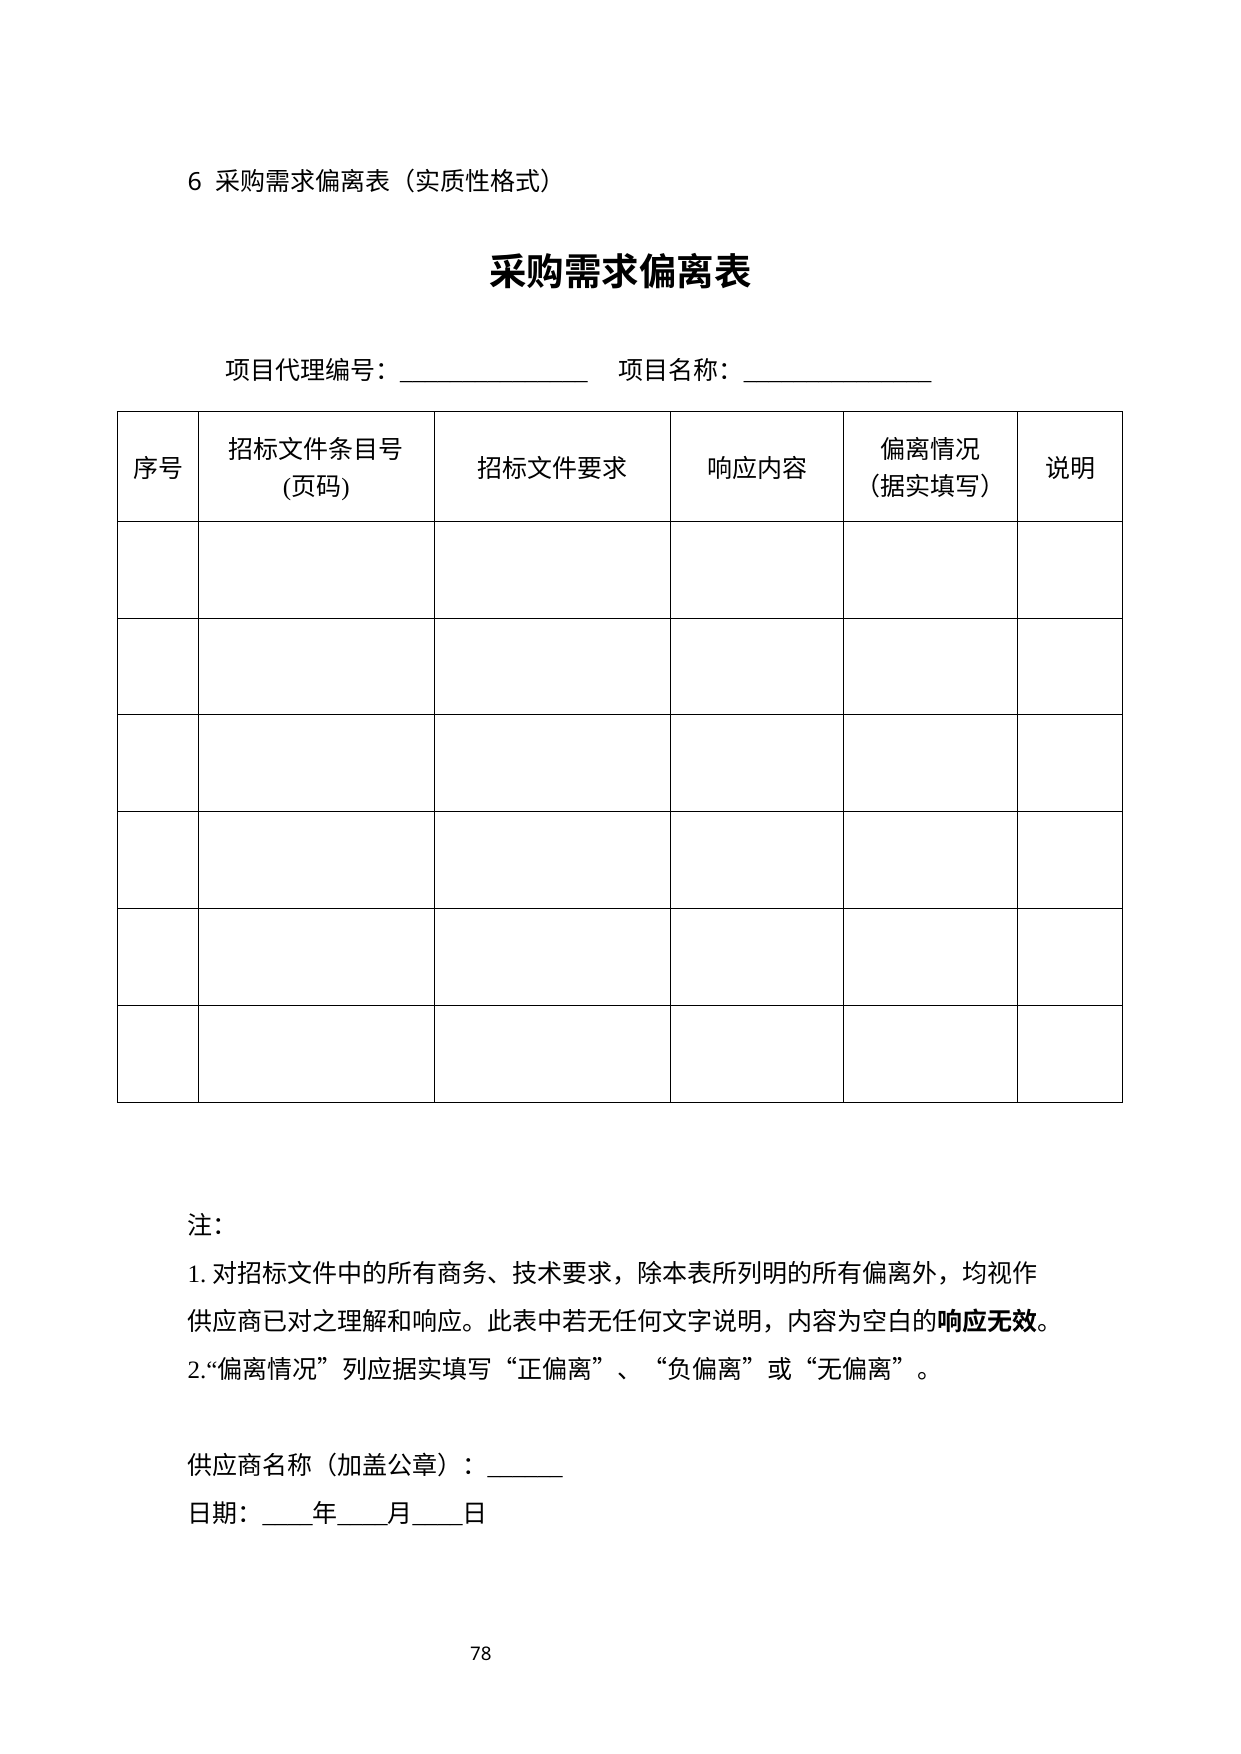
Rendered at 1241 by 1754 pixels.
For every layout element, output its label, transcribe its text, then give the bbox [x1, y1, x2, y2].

table_cell [844, 1006, 1017, 1102]
table_cell [671, 619, 843, 714]
table_header 序号 [118, 412, 198, 521]
table_header 招标文件要求 [435, 412, 670, 521]
text 供应商名称（加盖公章）：______ [187, 1440, 1053, 1488]
table_cell [671, 522, 843, 617]
table_cell [1018, 522, 1122, 617]
table_cell [199, 522, 434, 617]
text 6 采购需求偏离表（实质性格式） [187, 155, 1053, 203]
table_cell [118, 619, 198, 714]
text 日期：____年____月____日 [187, 1488, 1053, 1536]
table_cell [435, 619, 670, 714]
table_cell [118, 715, 198, 811]
table_cell [844, 619, 1017, 714]
table_cell [118, 1006, 198, 1102]
table_header 偏离情况 （据实填写） [844, 412, 1017, 521]
table_cell [435, 715, 670, 811]
table_cell [844, 715, 1017, 811]
table_cell [435, 909, 670, 1005]
table_cell [118, 909, 198, 1005]
table_cell [199, 909, 434, 1005]
table_cell [1018, 619, 1122, 714]
text 1. 对招标文件中的所有商务、技术要求，除本表所列明的所有偏离外，均视作供应商已对之理解和响应。此表中若无任何文字说明，内容为空白的响应无效。 [187, 1247, 1053, 1343]
table_cell [118, 522, 198, 617]
table_cell [671, 715, 843, 811]
table_cell [199, 715, 434, 811]
table_cell [199, 619, 434, 714]
table_cell [671, 812, 843, 908]
table_cell [118, 812, 198, 908]
table_cell [844, 909, 1017, 1005]
table_cell [671, 909, 843, 1005]
table_cell [199, 812, 434, 908]
table_cell [435, 522, 670, 617]
table_cell [1018, 715, 1122, 811]
table_cell [435, 812, 670, 908]
text 2.“偏离情况”列应据实填写“正偏离”、“负偏离”或“无偏离”。 [187, 1343, 1053, 1392]
table_header 响应内容 [671, 412, 843, 521]
table_cell [199, 1006, 434, 1102]
table_cell [844, 812, 1017, 908]
text 注： [187, 1199, 1053, 1247]
table_header 招标文件条目号 (页码) [199, 412, 434, 521]
table_header 说明 [1018, 412, 1122, 521]
table_cell [435, 1006, 670, 1102]
text 采购需求偏离表 [187, 221, 1053, 318]
table_cell [1018, 1006, 1122, 1102]
table_cell [671, 1006, 843, 1102]
table_cell [844, 522, 1017, 617]
table_cell [1018, 909, 1122, 1005]
text 项目代理编号：_______________ 项目名称：_______________ [187, 345, 1053, 393]
table_cell [1018, 812, 1122, 908]
